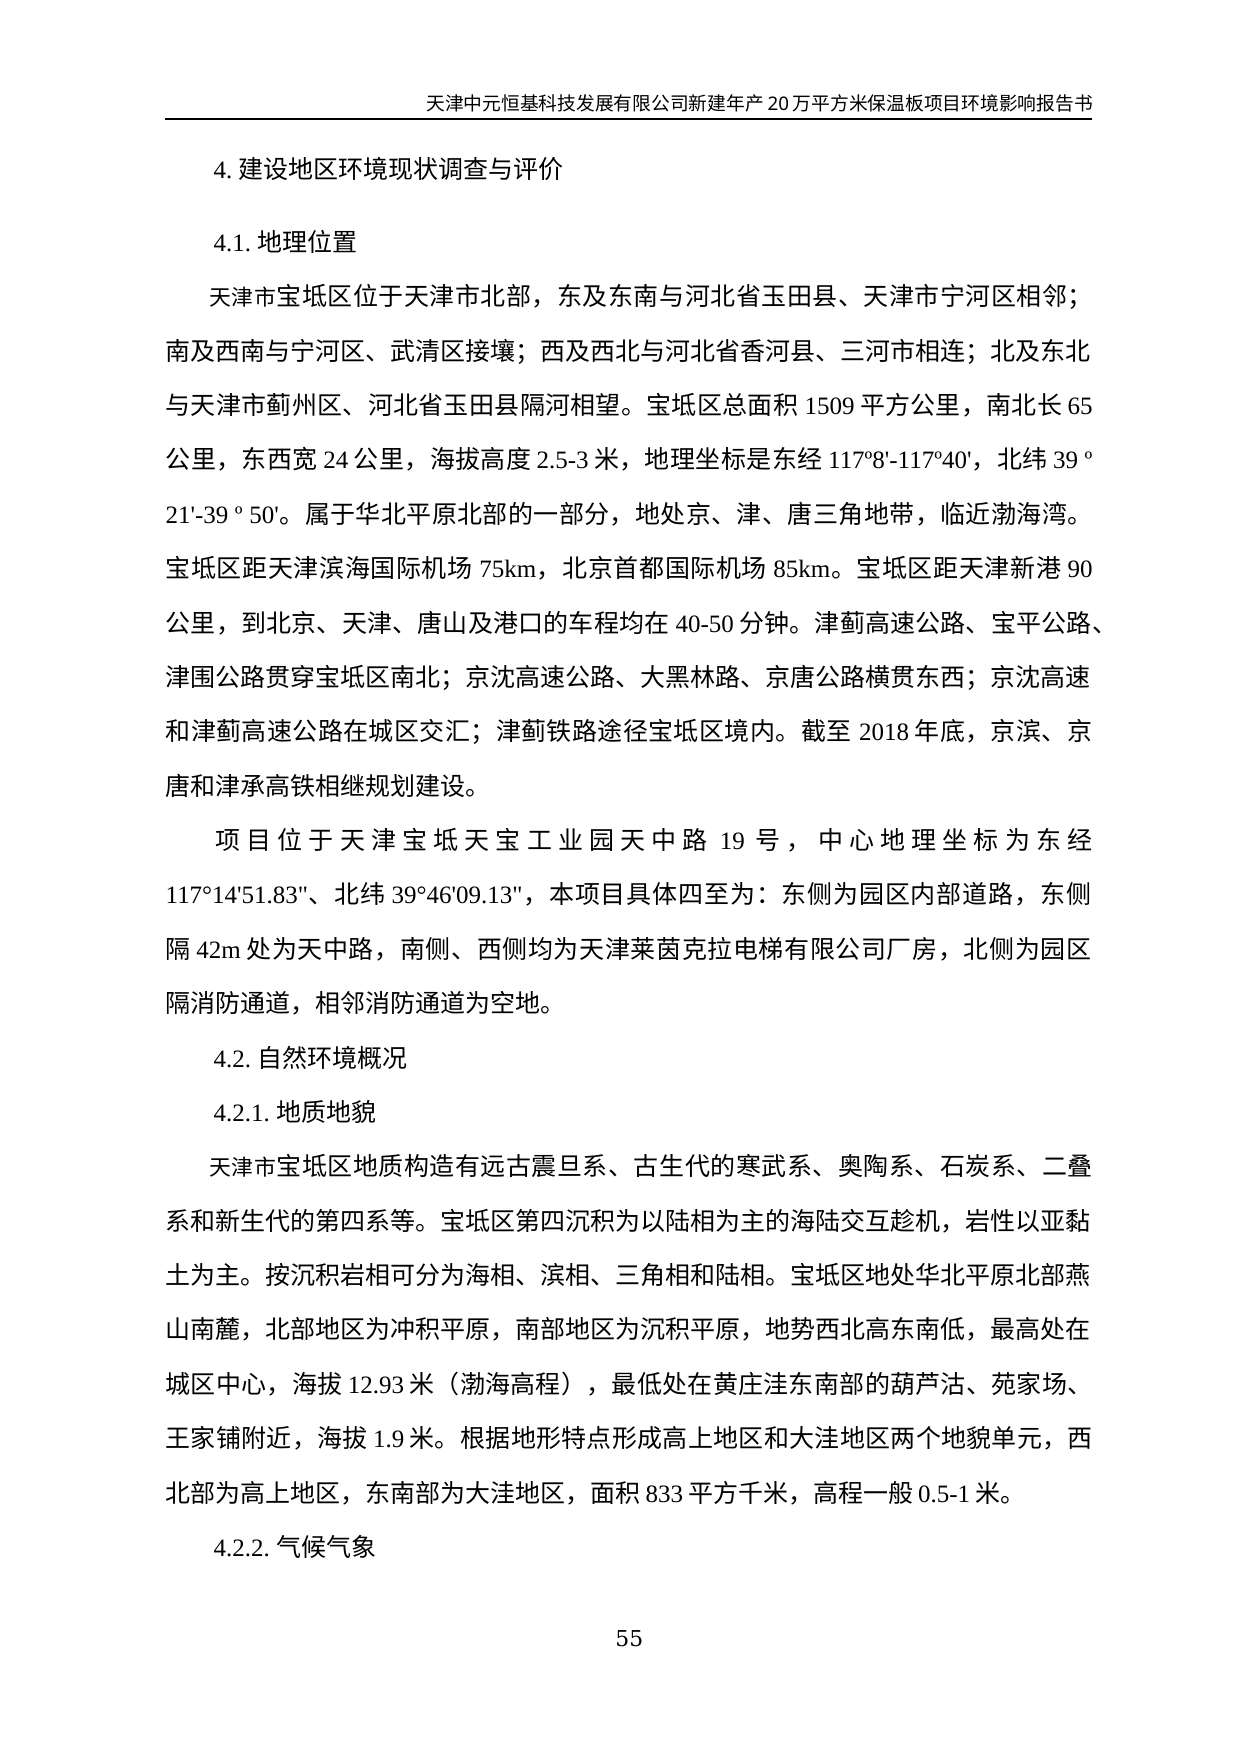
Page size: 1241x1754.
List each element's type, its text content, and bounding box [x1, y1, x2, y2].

subtitle 地理位置 [210, 222, 1092, 259]
text 项目位于天津宝坻天宝工业园天中路19号，中心地理坐标为东经117°14'51.83"、北纬39°46'09.13"，本项目具体四至为：东侧为园区内部道路，东侧隔42m处为天中路，南侧、西侧均为天津莱茵克拉电梯有限公司厂房，北侧为园区隔消防通道，相邻消防通道为空地。 [165, 821, 1092, 1020]
text 天津市宝坻区位于天津市北部，东及东南与河北省玉田县、天津市宁河区相邻；南及西南与宁河区、武清区接壤；西及西北与河北省香河县、三河市相连；北及东北与天津市蓟州区、河北省玉田县隔河相望。宝坻区总面积1509平方公里，南北长65公里，东西宽24公里，海拔高度2.5-3米，地理坐标是东经117º8'-117º40'，北纬39 º 21'-39 º 50'。属于华北平原北部的一部分，地处京、津、唐三角地带，临近渤海湾。宝坻区距天津滨海国际机场75km，北京首都国际机场85km。宝坻区距天津新港90公里，到北京、天津、唐山及港口的车程均在40-50分钟。津蓟高速公路、宝平公路、津围公路贯穿宝坻区南北；京沈高速公路、大黑林路、京唐公路横贯东西；京沈高速和津蓟高速公路在城区交汇；津蓟铁路途径宝坻区境内。截至2018年底，京滨、京唐和津承高铁相继规划建设。 [165, 277, 1092, 802]
text 天津市宝坻区地质构造有远古震旦系、古生代的寒武系、奥陶系、石炭系、二叠系和新生代的第四系等。宝坻区第四沉积为以陆相为主的海陆交互趁机，岩性以亚黏土为主。按沉积岩相可分为海相、滨相、三角相和陆相。宝坻区地处华北平原北部燕山南麓，北部地区为冲积平原，南部地区为沉积平原，地势西北高东南低，最高处在城区中心，海拔12.93米（渤海高程），最低处在黄庄洼东南部的葫芦沽、苑家场、王家铺附近，海拔1.9米。根据地形特点形成高上地区和大洼地区两个地貌单元，西北部为高上地区，东南部为大洼地区，面积833平方千米，高程一般0.5-1米。 [165, 1147, 1092, 1509]
subtitle 地质地貌 [210, 1092, 1092, 1129]
subtitle 气候气象 [210, 1527, 1092, 1564]
subtitle 自然环境概况 [210, 1038, 1092, 1074]
subtitle 建设地区环境现状调查与评价 [210, 150, 1092, 186]
